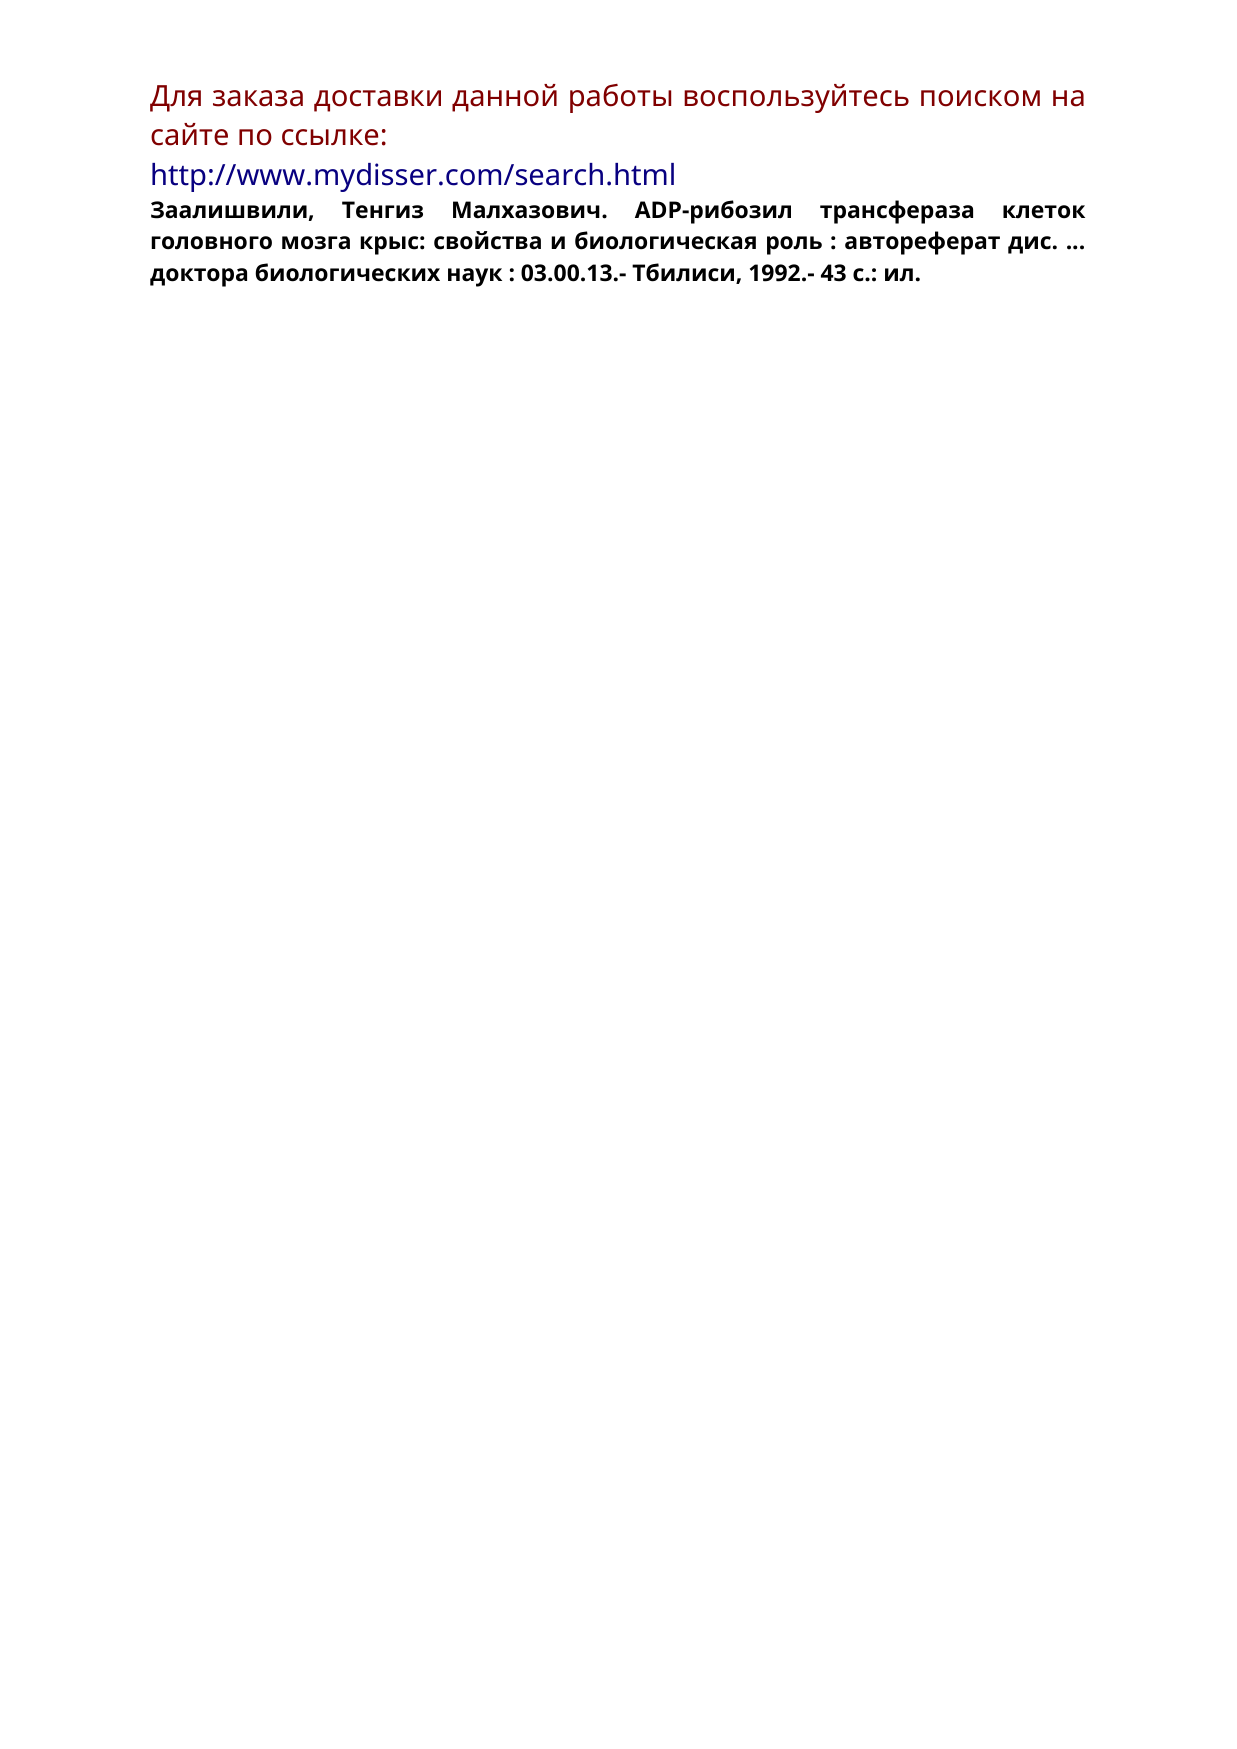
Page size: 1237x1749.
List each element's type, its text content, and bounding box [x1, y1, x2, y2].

text Заалишвили, Тенгиз Малхазович. ADP-рибозил трансфераза клеток головного мозга крыс: свойства и биологическая роль : автореферат дис. ... доктора биологических наук : 03.00.13.- Тбилиси, 1992.- 43 с.: ил. [150, 194, 1086, 288]
